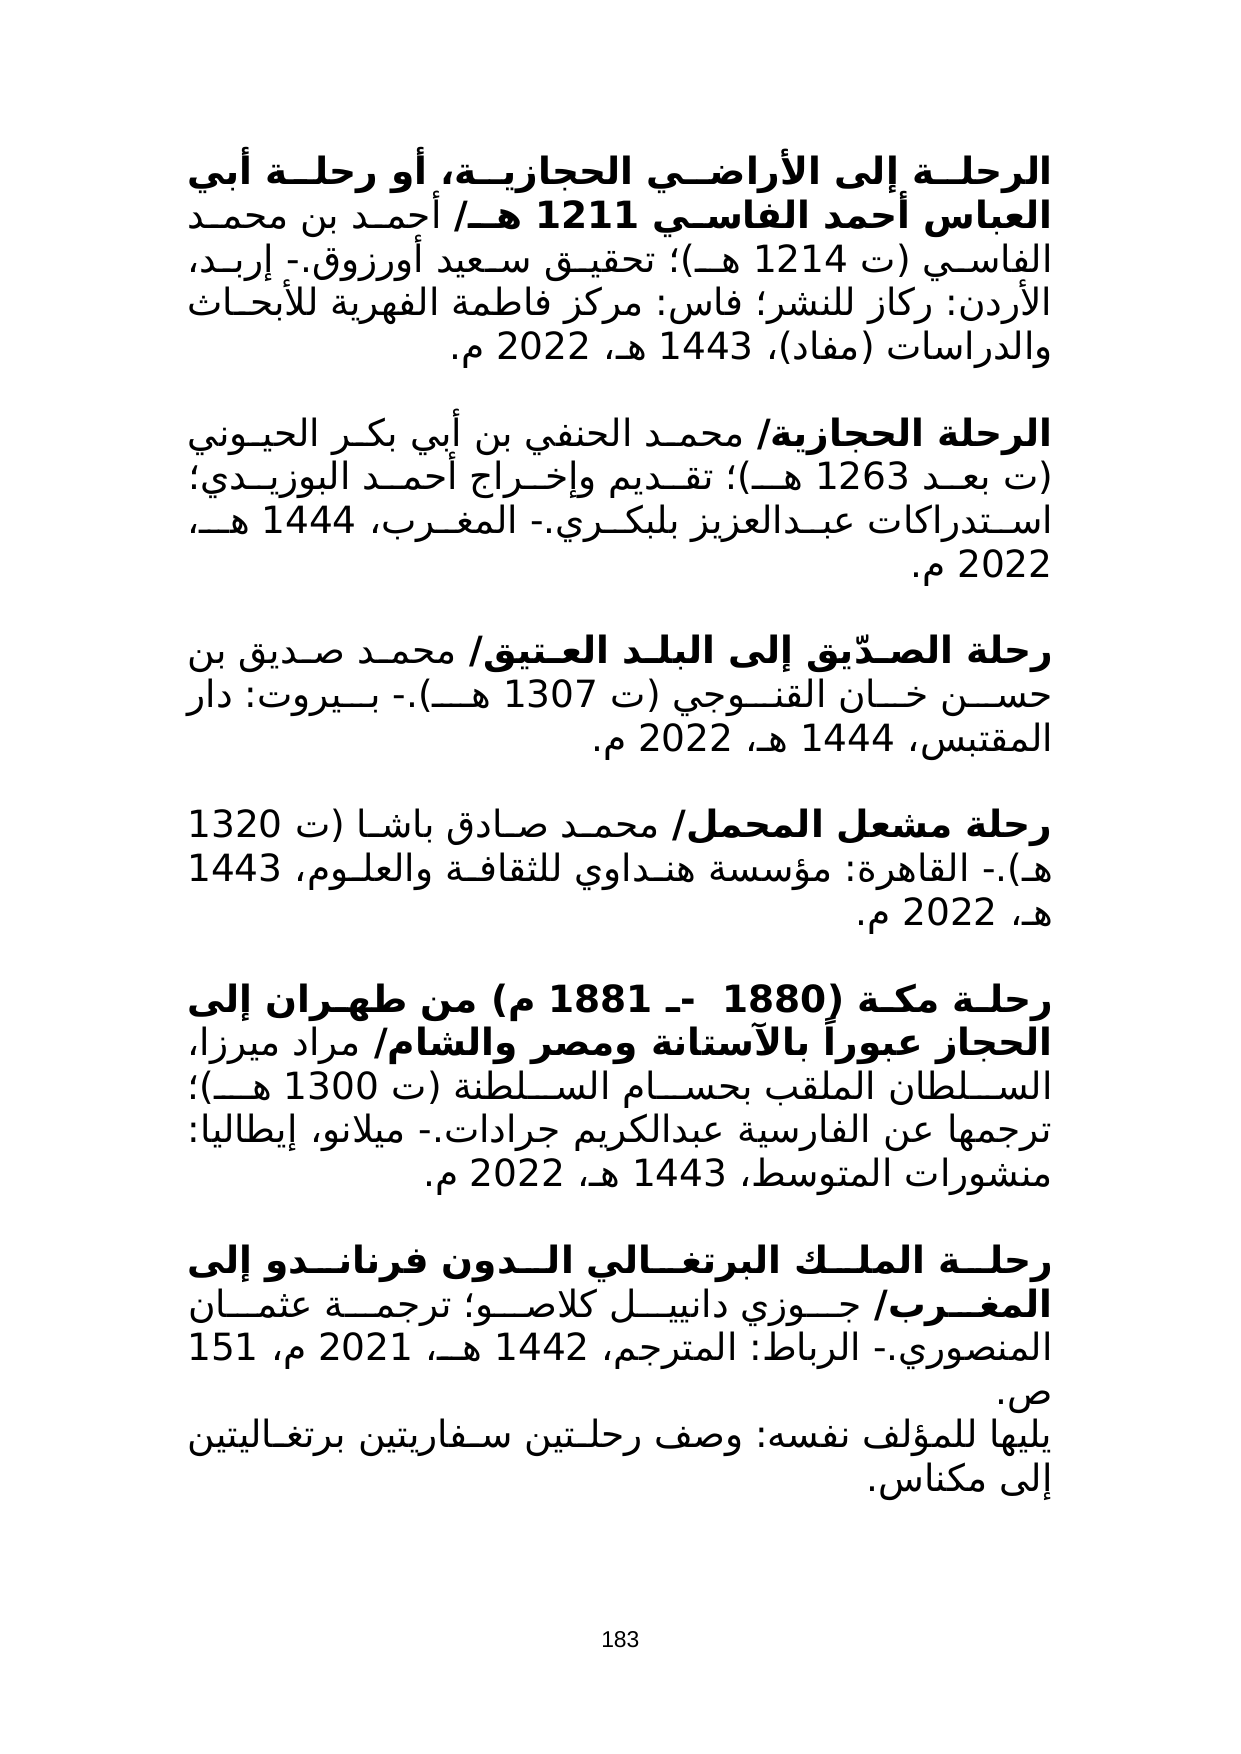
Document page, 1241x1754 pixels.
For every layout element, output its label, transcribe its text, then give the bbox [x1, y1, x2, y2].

text يليها للمؤلف نفسه: وصف رحلتين سفاريتين برتغاليتين إلى مكناس. [187, 1413, 1053, 1500]
text رحلة مكة (1880 - 1881 م) من طهران إلى الحجاز عبوراً بالآستانة ومصر والشام/ مراد ميرزا، السلطان الملقب بحسام السلطنة (ت 1300 هـ)؛ ترجمها عن الفارسية عبدالكريم جرادات.- ميلانو، إيطاليا: منشورات المتوسط، 1443 هـ، 2022 م. [187, 977, 1053, 1195]
text رحلة مشعل المحمل/ محمد صادق باشا (ت 1320 هـ).- القاهرة: مؤسسة هنداوي للثقافة والعلوم، 1443 هـ، 2022 م. [187, 803, 1053, 934]
text الرحلة إلى الأراضي الحجازية، أو رحلة أبي العباس أحمد الفاسي 1211 هـ/ أحمد بن محمد الفاسي (ت 1214 هـ)؛ تحقيق سعيد أورزوق.- إربد، الأردن: ركاز للنشر؛ فاس: مركز فاطمة الفهرية للأبحاث والدراسات (مفاد)، 1443 هـ، 2022 م. [187, 150, 1053, 368]
text رحلة الصدّيق إلى البلد العتيق/ محمد صديق بن حسن خان القنوجي (ت 1307 هـ).- بيروت: دار المقتبس، 1444 هـ، 2022 م. [187, 629, 1053, 760]
text الرحلة الحجازية/ محمد الحنفي بن أبي بكر الحيوني (ت بعد 1263 هـ)؛ تقديم وإخراج أحمد البوزيدي؛ استدراكات عبدالعزيز بلبكري.- المغرب، 1444 هـ، 2022 م. [187, 411, 1053, 586]
text رحلة الملك البرتغالي الدون فرناندو إلى المغرب/ جوزي دانييل كلاصو؛ ترجمة عثمان المنصوري.- الرباط: المترجم، 1442 هـ، 2021 م، 151 ص. [187, 1238, 1053, 1413]
